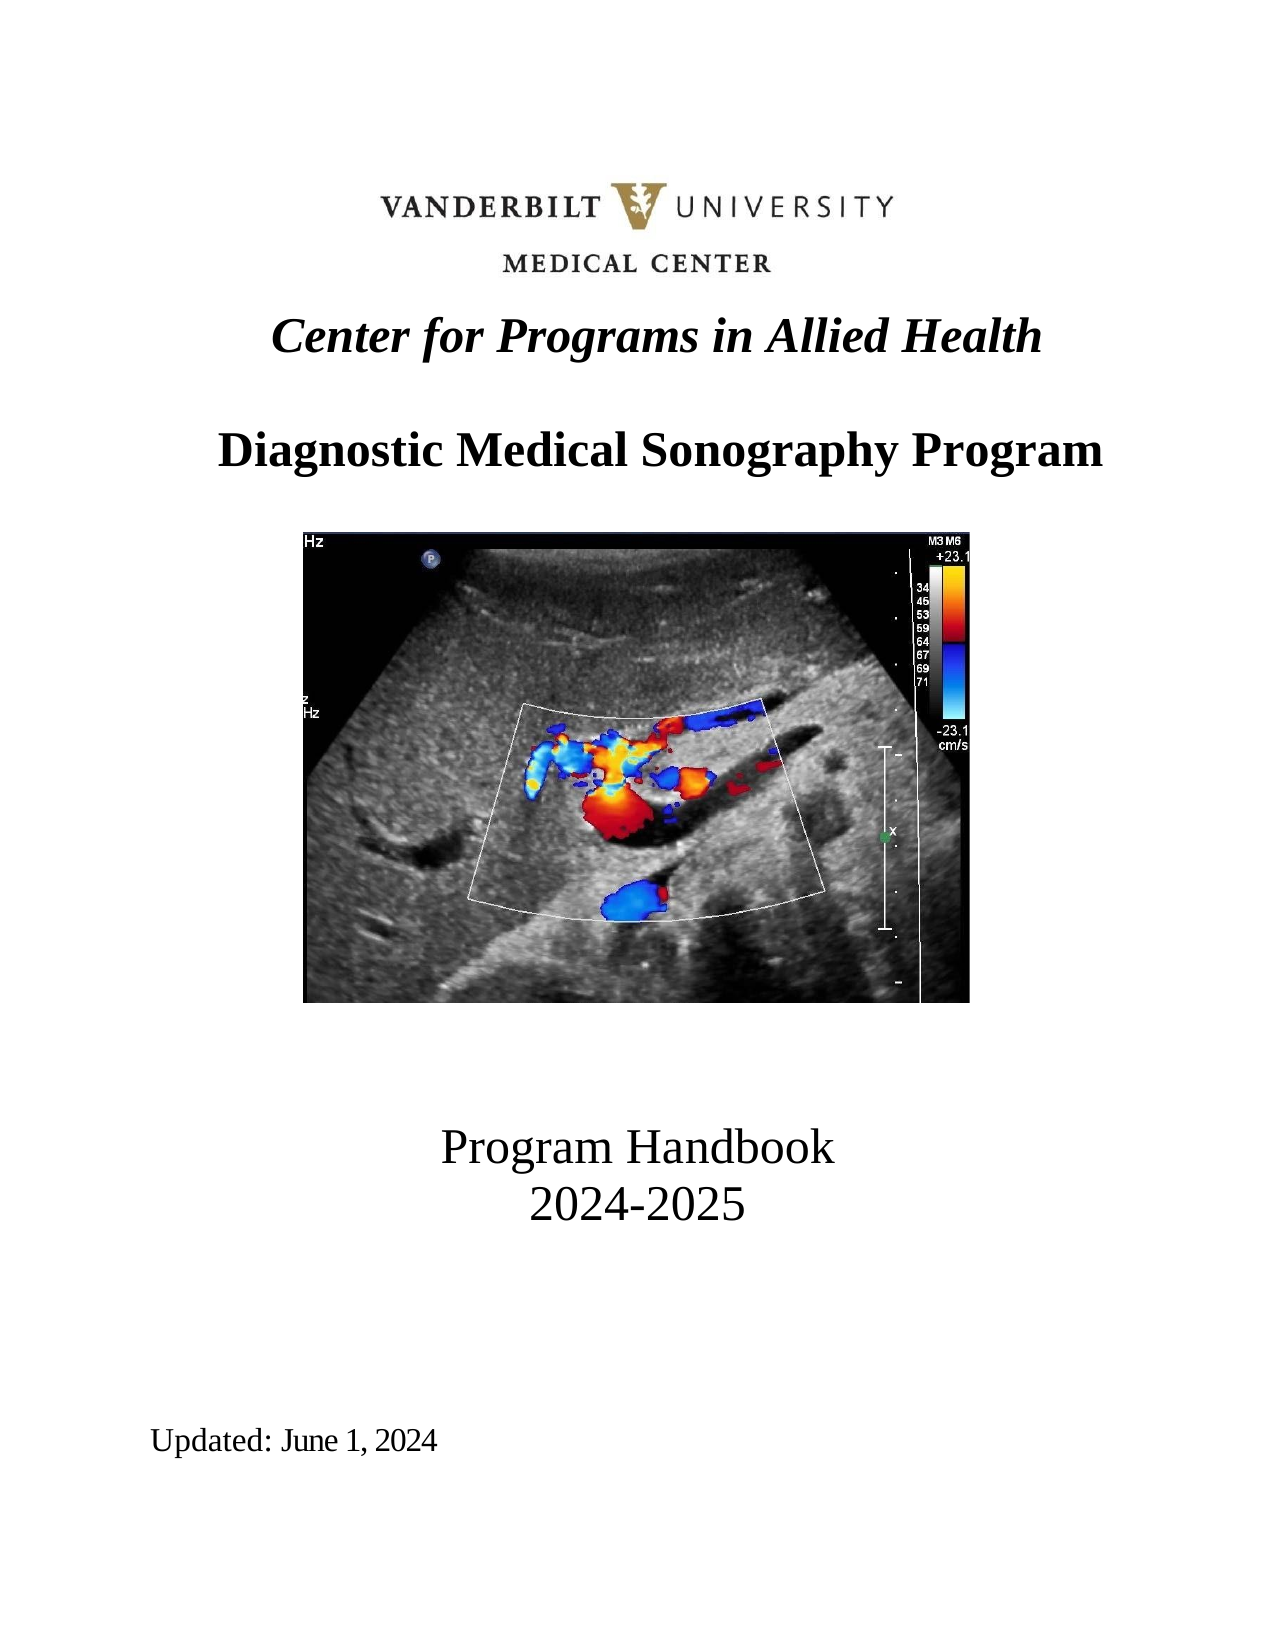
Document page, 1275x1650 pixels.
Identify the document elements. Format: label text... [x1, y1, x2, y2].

text Diagnostic Medical Sonography Program [216, 420, 1105, 476]
text 2024-2025 [523, 1174, 751, 1230]
text Program Handbook [435, 1118, 840, 1174]
picture [326, 150, 947, 306]
text Updated: June 1, 2024 [150, 1420, 1096, 1459]
picture [303, 532, 970, 1003]
text Center for Programs in Allied Health [260, 306, 1058, 363]
